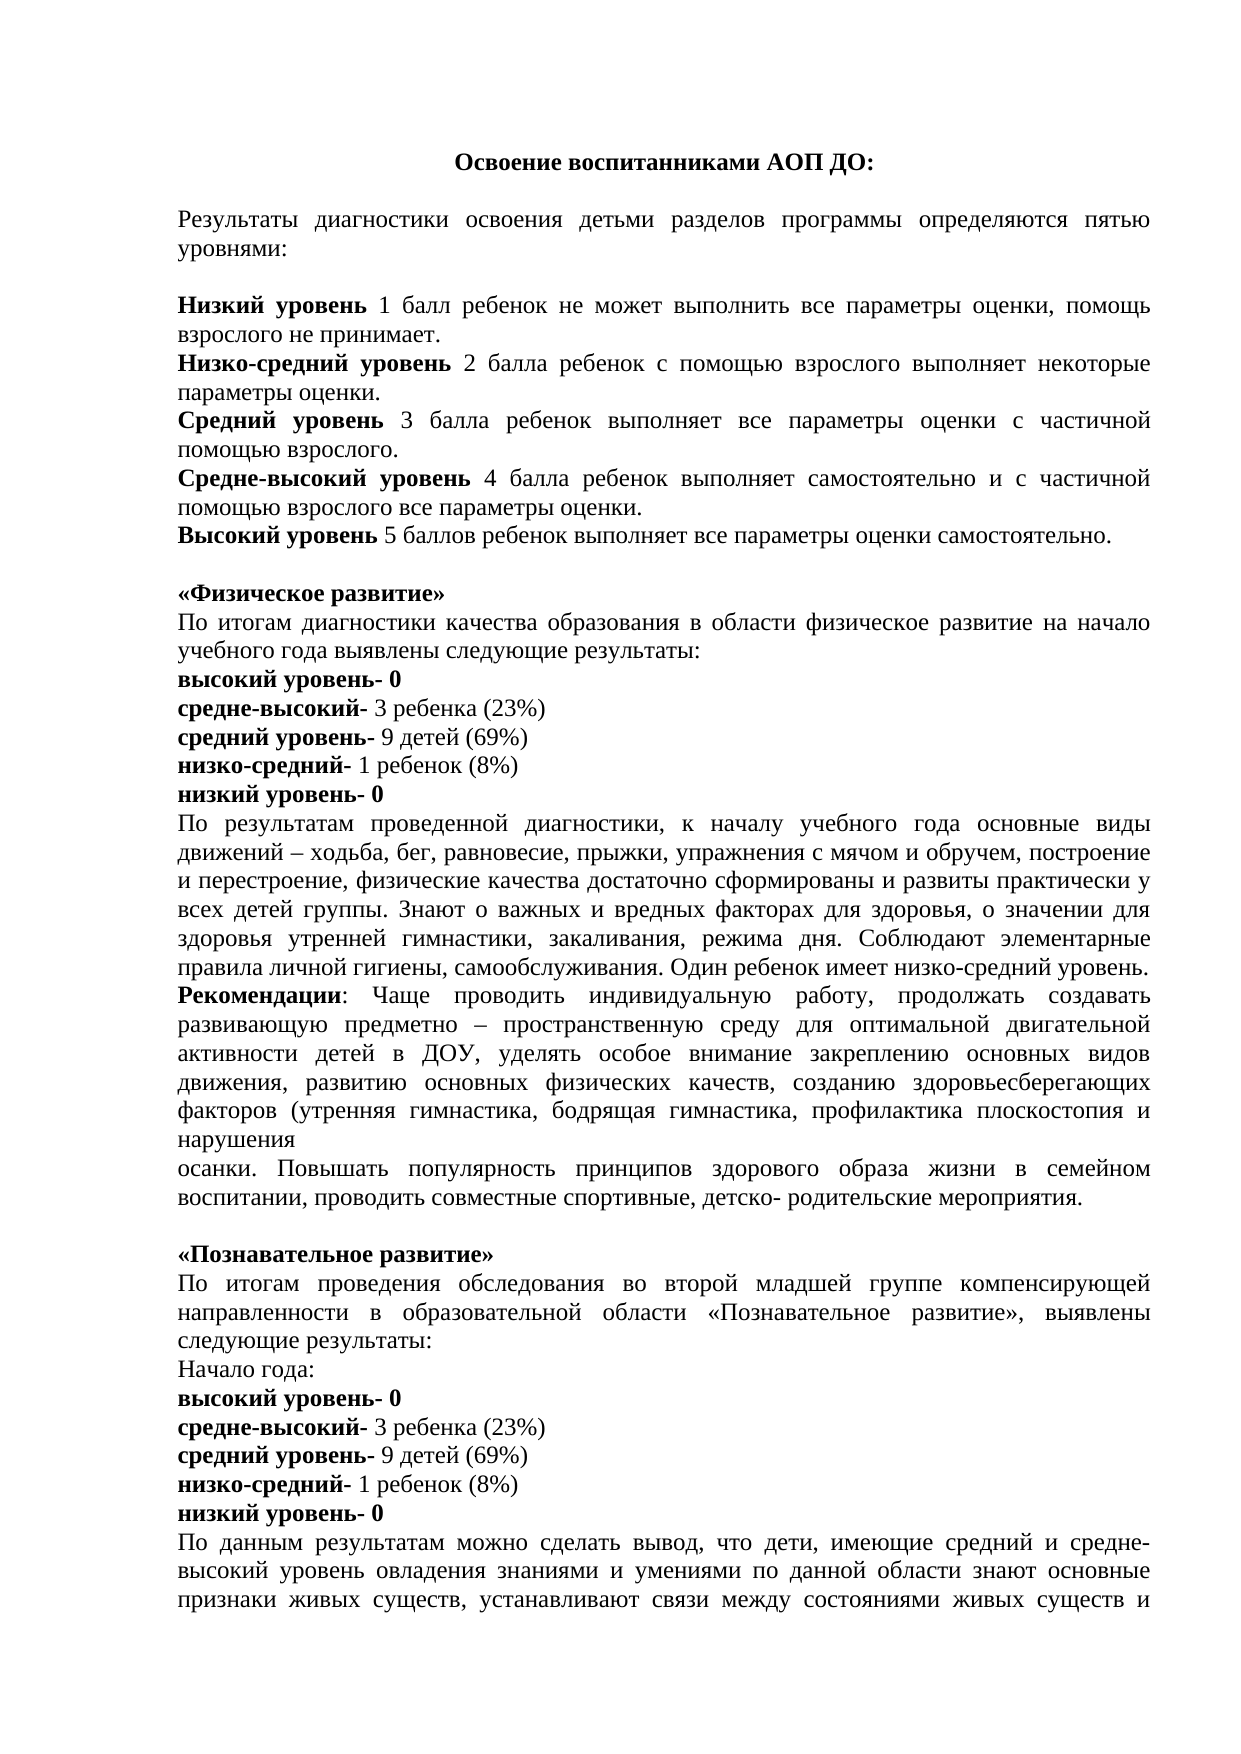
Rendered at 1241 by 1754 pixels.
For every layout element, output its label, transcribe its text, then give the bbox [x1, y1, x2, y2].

text По итогам диагностики качества образования в области физическое развитие на начало учебного года выявлены следующие результаты: [177, 607, 1152, 664]
text высокий уровень- 0 [177, 1383, 1152, 1412]
text Рекомендации: Чаще проводить индивидуальную работу, продолжать создавать развивающую предметно – пространственную среду для оптимальной двигательной активности детей в ДОУ, уделять особое внимание закреплению основных видов движения, развитию основных физических качеств, созданию здоровьесберегающих факторов (утренняя гимнастика, бодрящая гимнастика, профилактика плоскостопия и нарушения [177, 981, 1152, 1153]
text Результаты диагностики освоения детьми разделов программы определяются пятью уровнями: [177, 204, 1152, 262]
text По итогам проведения обследования во второй младшей группе компенсирующей направленности в образовательной области «Познавательное развитие», выявлены следующие результаты: [177, 1268, 1152, 1354]
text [177, 1527, 1152, 1613]
text Освоение воспитанниками АОП ДО: [177, 147, 1152, 176]
text Низкий уровень 1 балл ребенок не может выполнить все параметры оценки, помощь взрослого не принимает. [177, 291, 1152, 348]
text «Познавательное развитие» [177, 1239, 1152, 1268]
text низко-средний- 1 ребенок (8%) [177, 751, 1152, 779]
text По результатам проведенной диагностики, к началу учебного года основные виды движений – ходьба, бег, равновесие, прыжки, упражнения с мячом и обручем, построение и перестроение, физические качества достаточно сформированы и развиты практически у всех детей группы. Знают о важных и вредных факторах для здоровья, о значении для здоровья утренней гимнастики, закаливания, режима дня. Соблюдают элементарные правила личной гигиены, самообслуживания. Один ребенок имеет низко-средний уровень. [177, 808, 1152, 981]
text низко-средний- 1 ребенок (8%) [177, 1469, 1152, 1498]
text средне-высокий- 3 ребенка (23%) [177, 1412, 1152, 1441]
text низкий уровень- 0 [177, 779, 1152, 808]
text «Физическое развитие» [177, 578, 1152, 607]
text Начало года: [177, 1354, 1152, 1383]
text средний уровень- 9 детей (69%) [177, 722, 1152, 751]
text низкий уровень- 0 [177, 1498, 1152, 1527]
text средне-высокий- 3 ребенка (23%) [177, 693, 1152, 722]
text Средний уровень 3 балла ребенок выполняет все параметры оценки с частичной помощью взрослого. [177, 406, 1152, 463]
text Высокий уровень 5 баллов ребенок выполняет все параметры оценки самостоятельно. [177, 521, 1152, 549]
text осанки. Повышать популярность принципов здорового образа жизни в семейном воспитании, проводить совместные спортивные, детско- родительские мероприятия. [177, 1153, 1152, 1211]
text Низко-средний уровень 2 балла ребенок с помощью взрослого выполняет некоторые параметры оценки. [177, 348, 1152, 406]
text Средне-высокий уровень 4 балла ребенок выполняет самостоятельно и с частичной помощью взрослого все параметры оценки. [177, 463, 1152, 521]
text средний уровень- 9 детей (69%) [177, 1441, 1152, 1469]
text высокий уровень- 0 [177, 664, 1152, 693]
